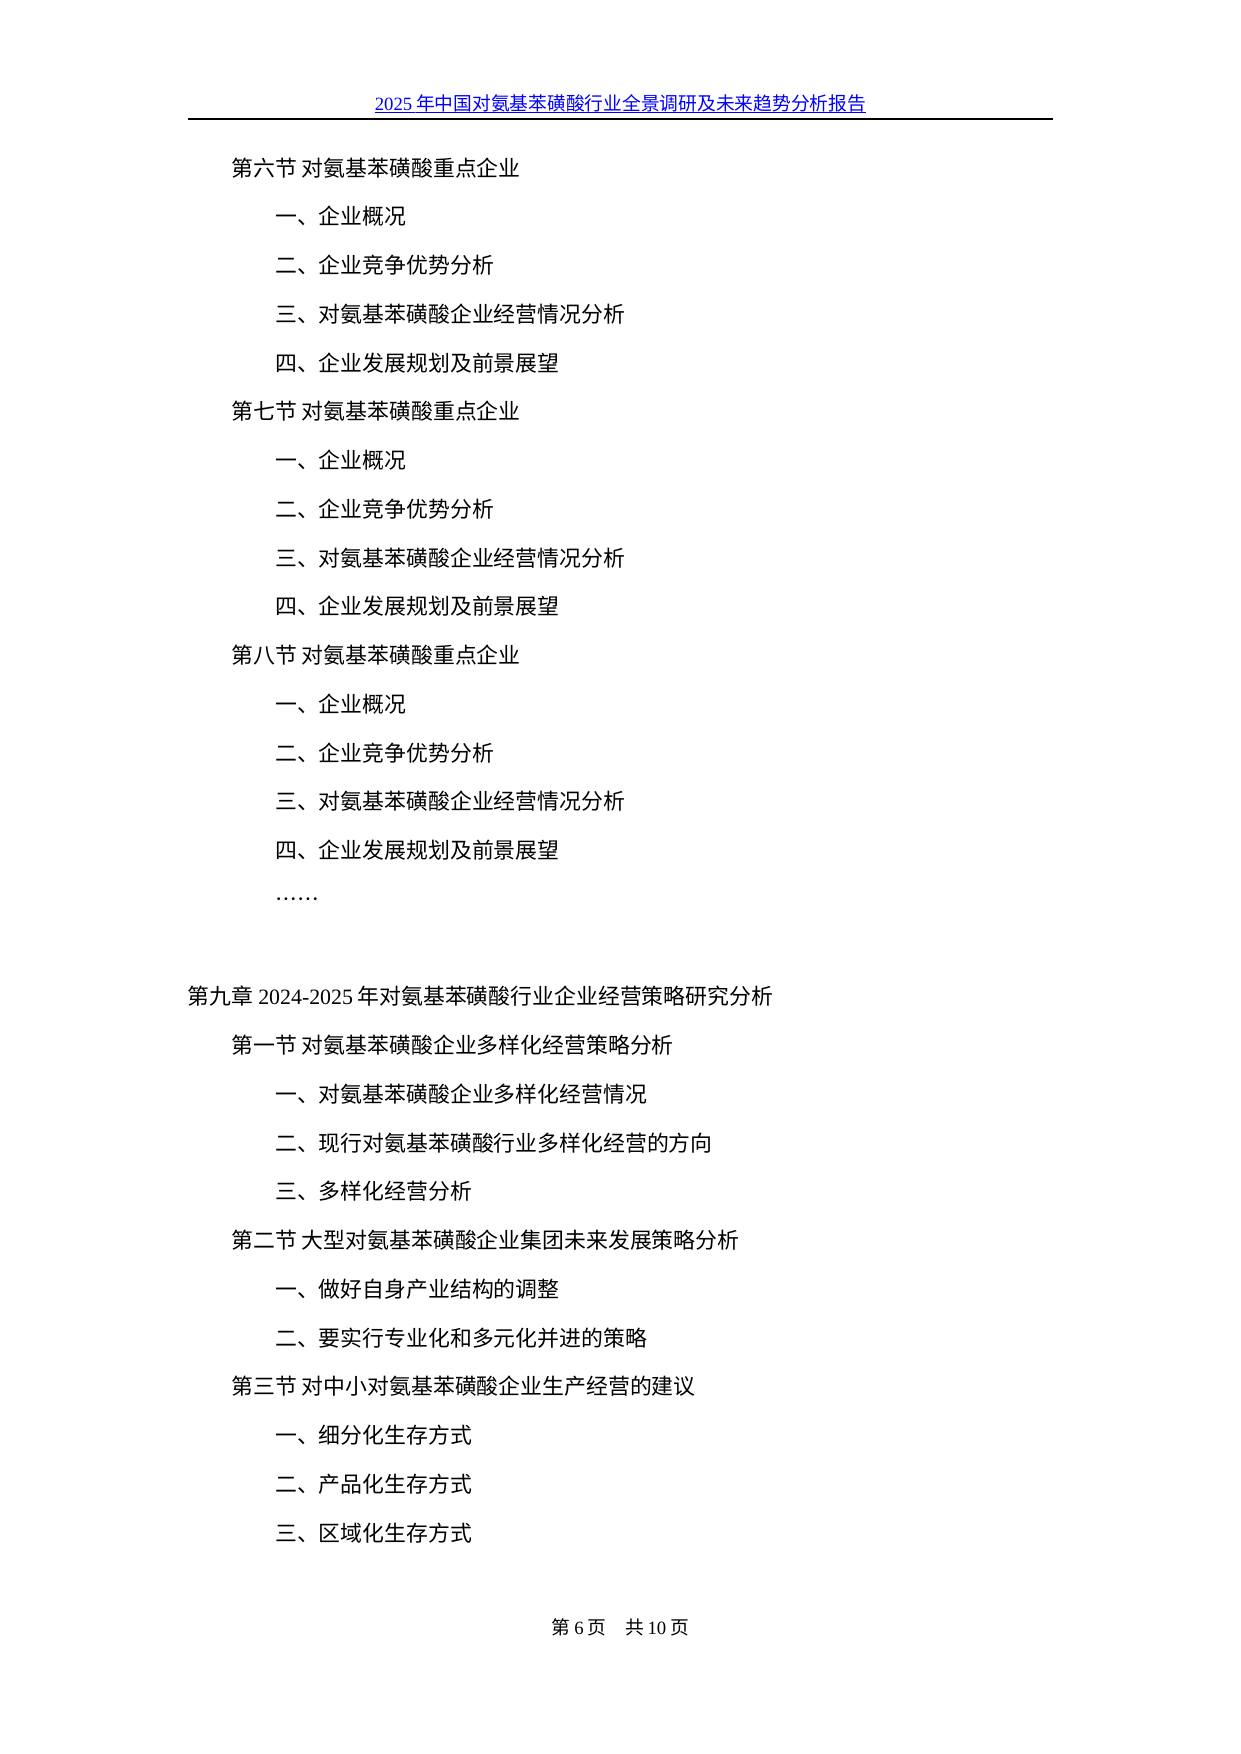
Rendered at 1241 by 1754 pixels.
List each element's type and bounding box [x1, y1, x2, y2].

text [187, 150, 1053, 1548]
